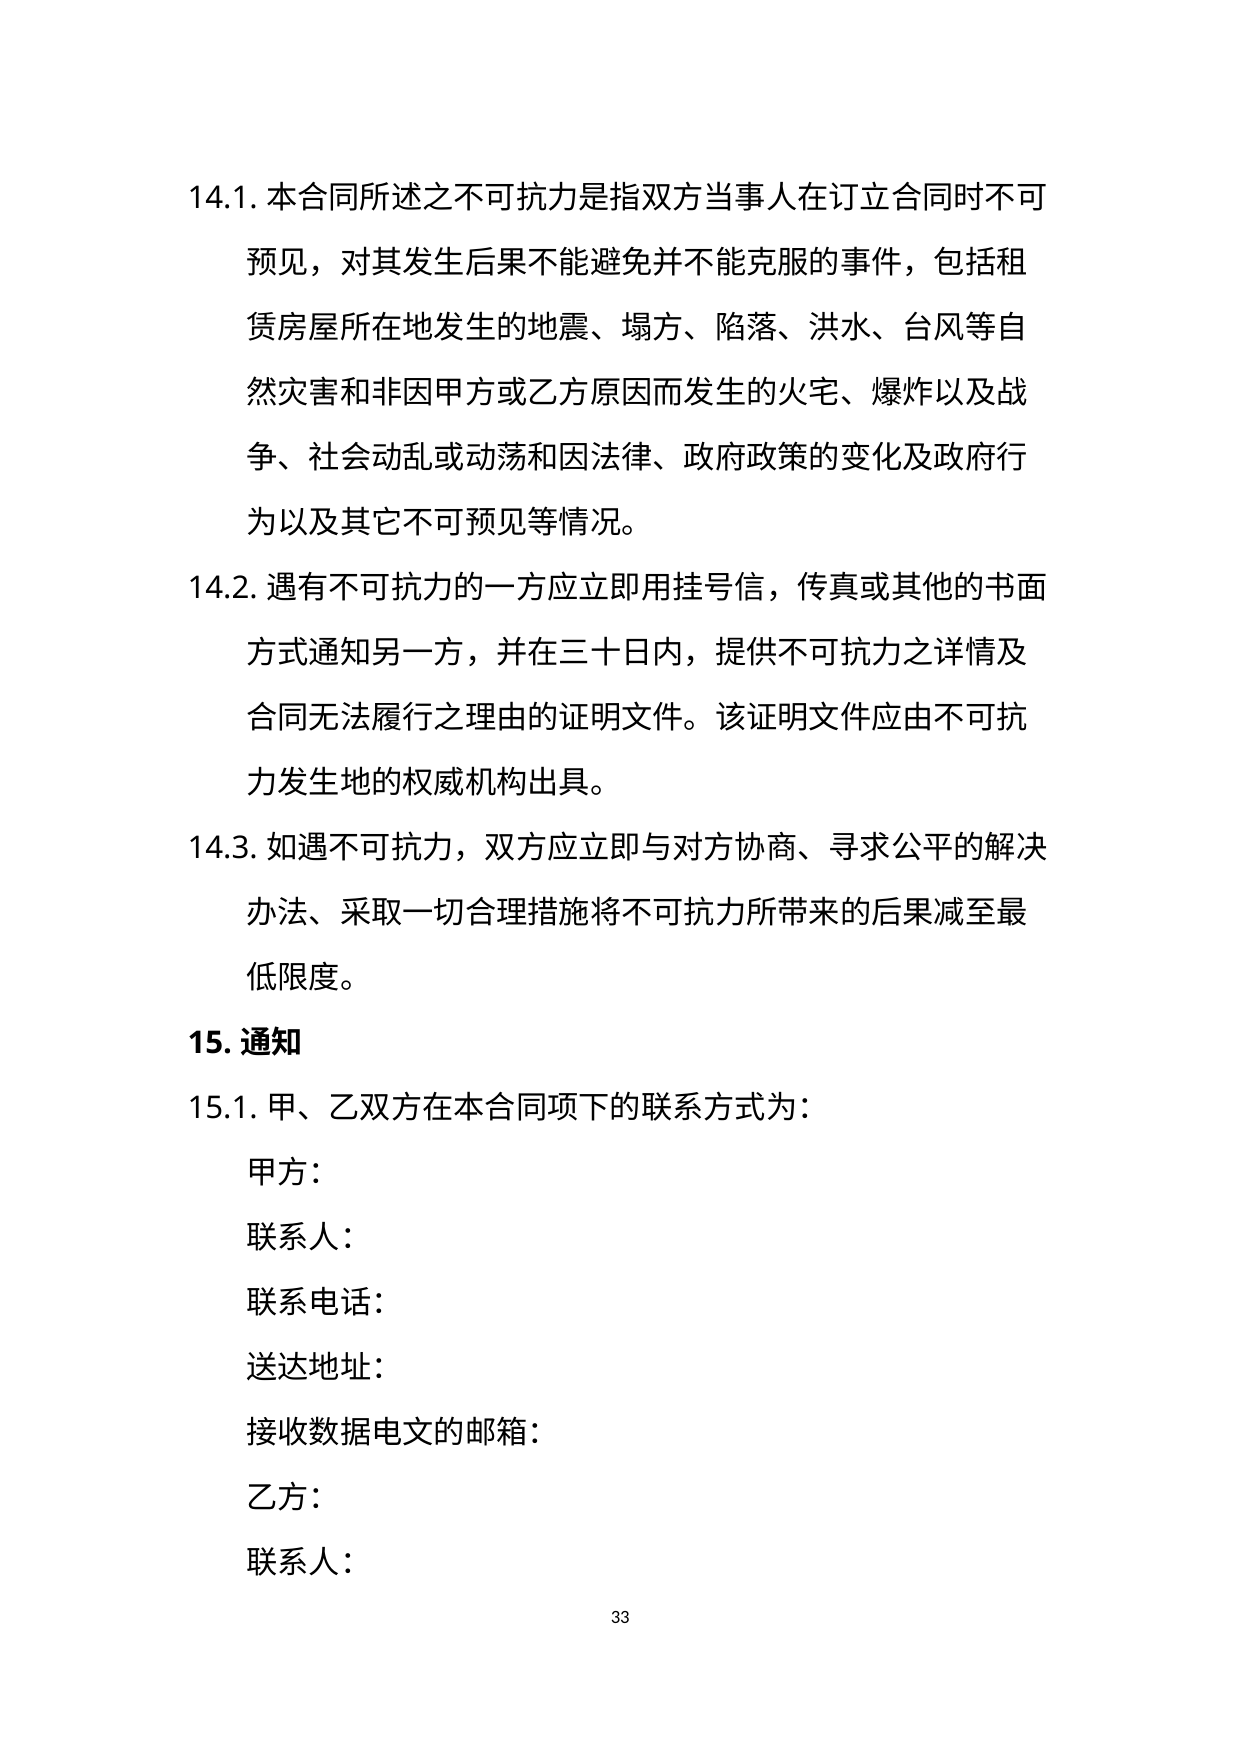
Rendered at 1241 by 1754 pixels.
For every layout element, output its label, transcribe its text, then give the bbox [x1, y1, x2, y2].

text 联系人： [246, 1527, 1053, 1592]
text 接收数据电文的邮箱： [246, 1397, 1053, 1462]
text 联系人： [246, 1202, 1053, 1267]
list 通知 [187, 1007, 1053, 1072]
list 甲、乙双方在本合同项下的联系方式为： [187, 1072, 1053, 1137]
text 甲方： [246, 1137, 1053, 1202]
text 联系电话： [246, 1267, 1053, 1332]
list 遇有不可抗力的一方应立即用挂号信，传真或其他的书面方式通知另一方，并在三十日内，提供不可抗力之详情及合同无法履行之理由的证明文件。该证明文件应由不可抗力发生地的权威机构出具。 [187, 552, 1053, 812]
list 本合同所述之不可抗力是指双方当事人在订立合同时不可预见，对其发生后果不能避免并不能克服的事件，包括租赁房屋所在地发生的地震、塌方、陷落、洪水、台风等自然灾害和非因甲方或乙方原因而发生的火宅、爆炸以及战争、社会动乱或动荡和因法律、政府政策的变化及政府行为以及其它不可预见等情况。 [187, 162, 1053, 552]
text 送达地址： [246, 1332, 1053, 1397]
text 乙方： [246, 1462, 1053, 1527]
list 如遇不可抗力，双方应立即与对方协商、寻求公平的解决办法、采取一切合理措施将不可抗力所带来的后果减至最低限度。 [187, 812, 1053, 1007]
